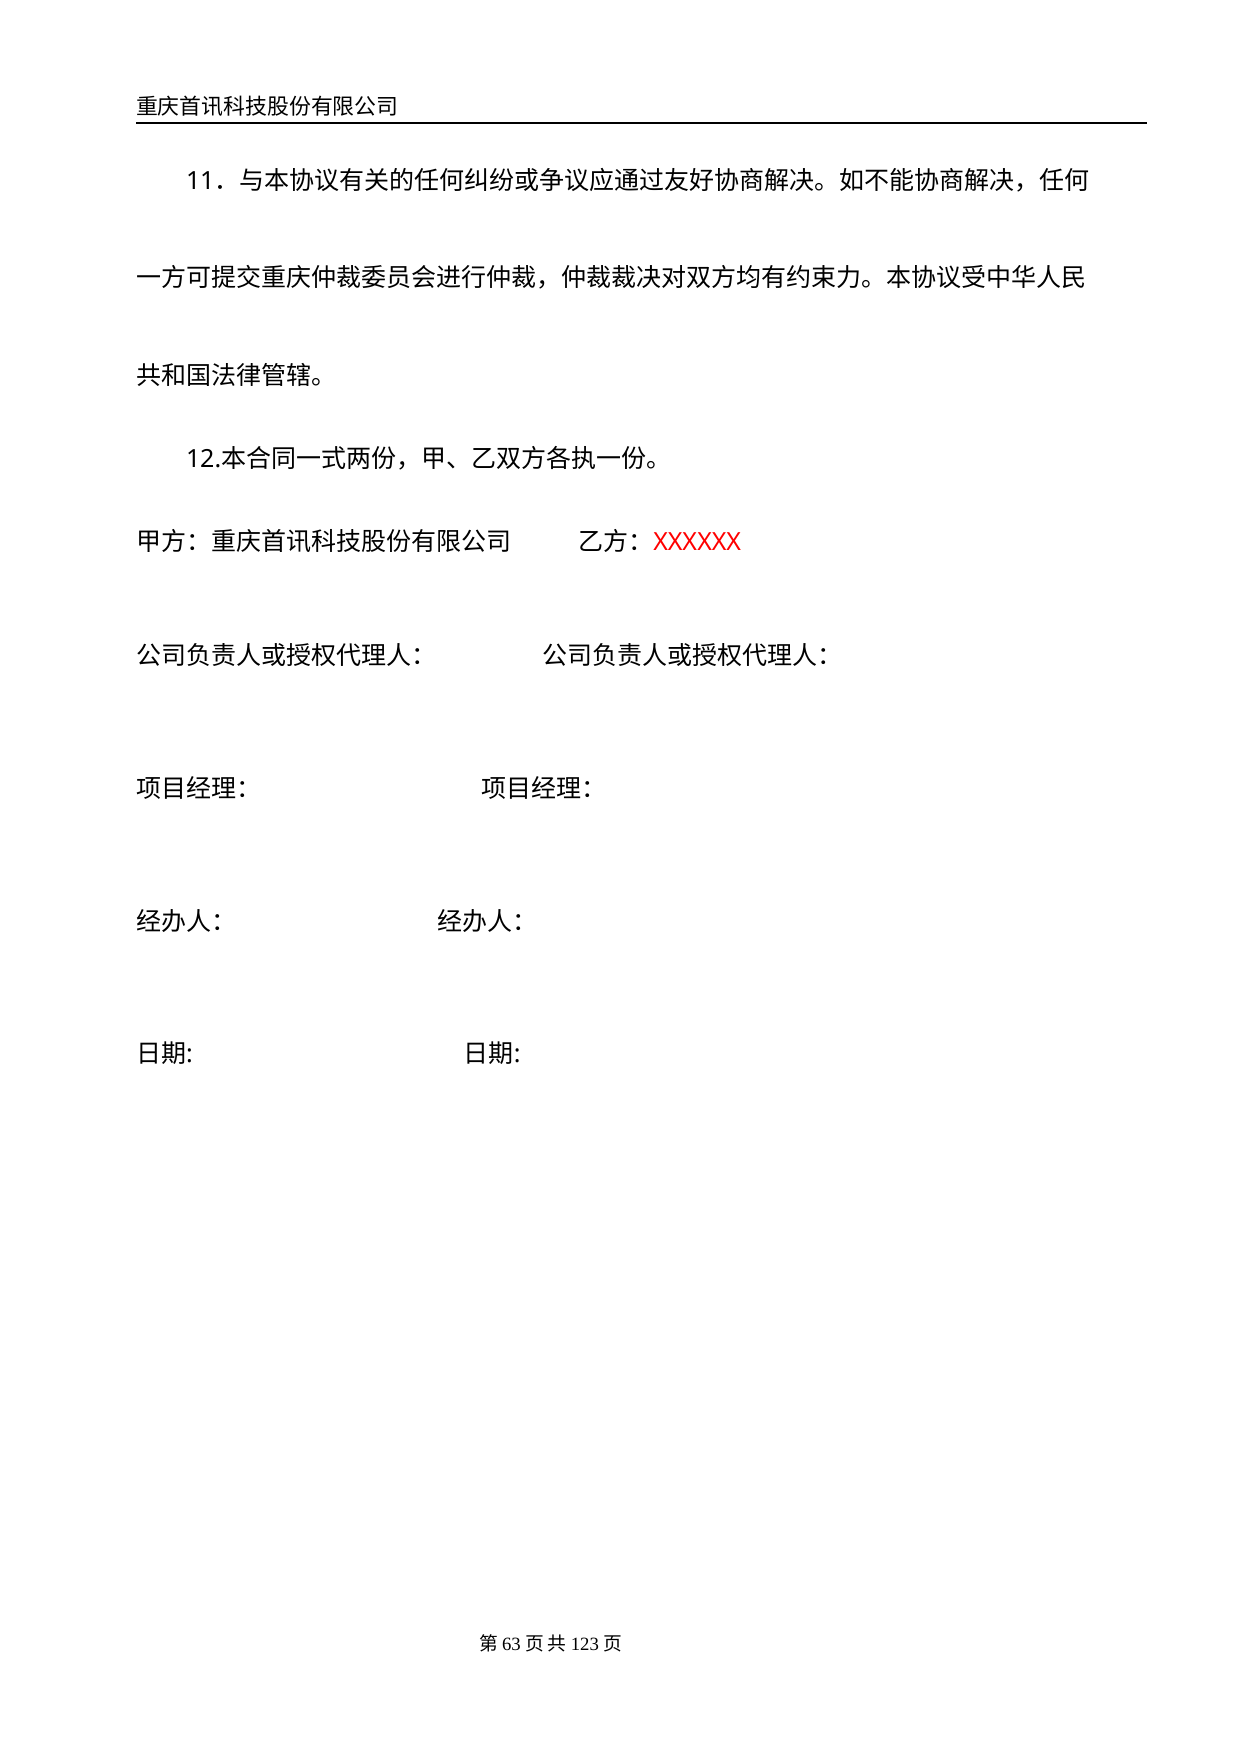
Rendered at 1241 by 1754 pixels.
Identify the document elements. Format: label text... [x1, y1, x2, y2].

list 11．与本协议有关的任何纠纷或争议应通过友好协商解决。如不能协商解决，任何一方可提交重庆仲裁委员会进行仲裁，仲裁裁决对双方均有约束力。本协议受中华人民共和国法律管辖。 [136, 146, 1103, 406]
text 项目经理： 项目经理： [136, 754, 1122, 819]
text 公司负责人或授权代理人： 公司负责人或授权代理人： [136, 621, 1122, 686]
list 12.本合同一式两份，甲、乙双方各执一份。 [136, 424, 1103, 489]
text 经办人： 经办人： [136, 887, 1122, 952]
text 日期: 日期: [136, 1019, 1122, 1084]
text 甲方：重庆首讯科技股份有限公司 乙方：XXXXXX [136, 507, 1122, 572]
